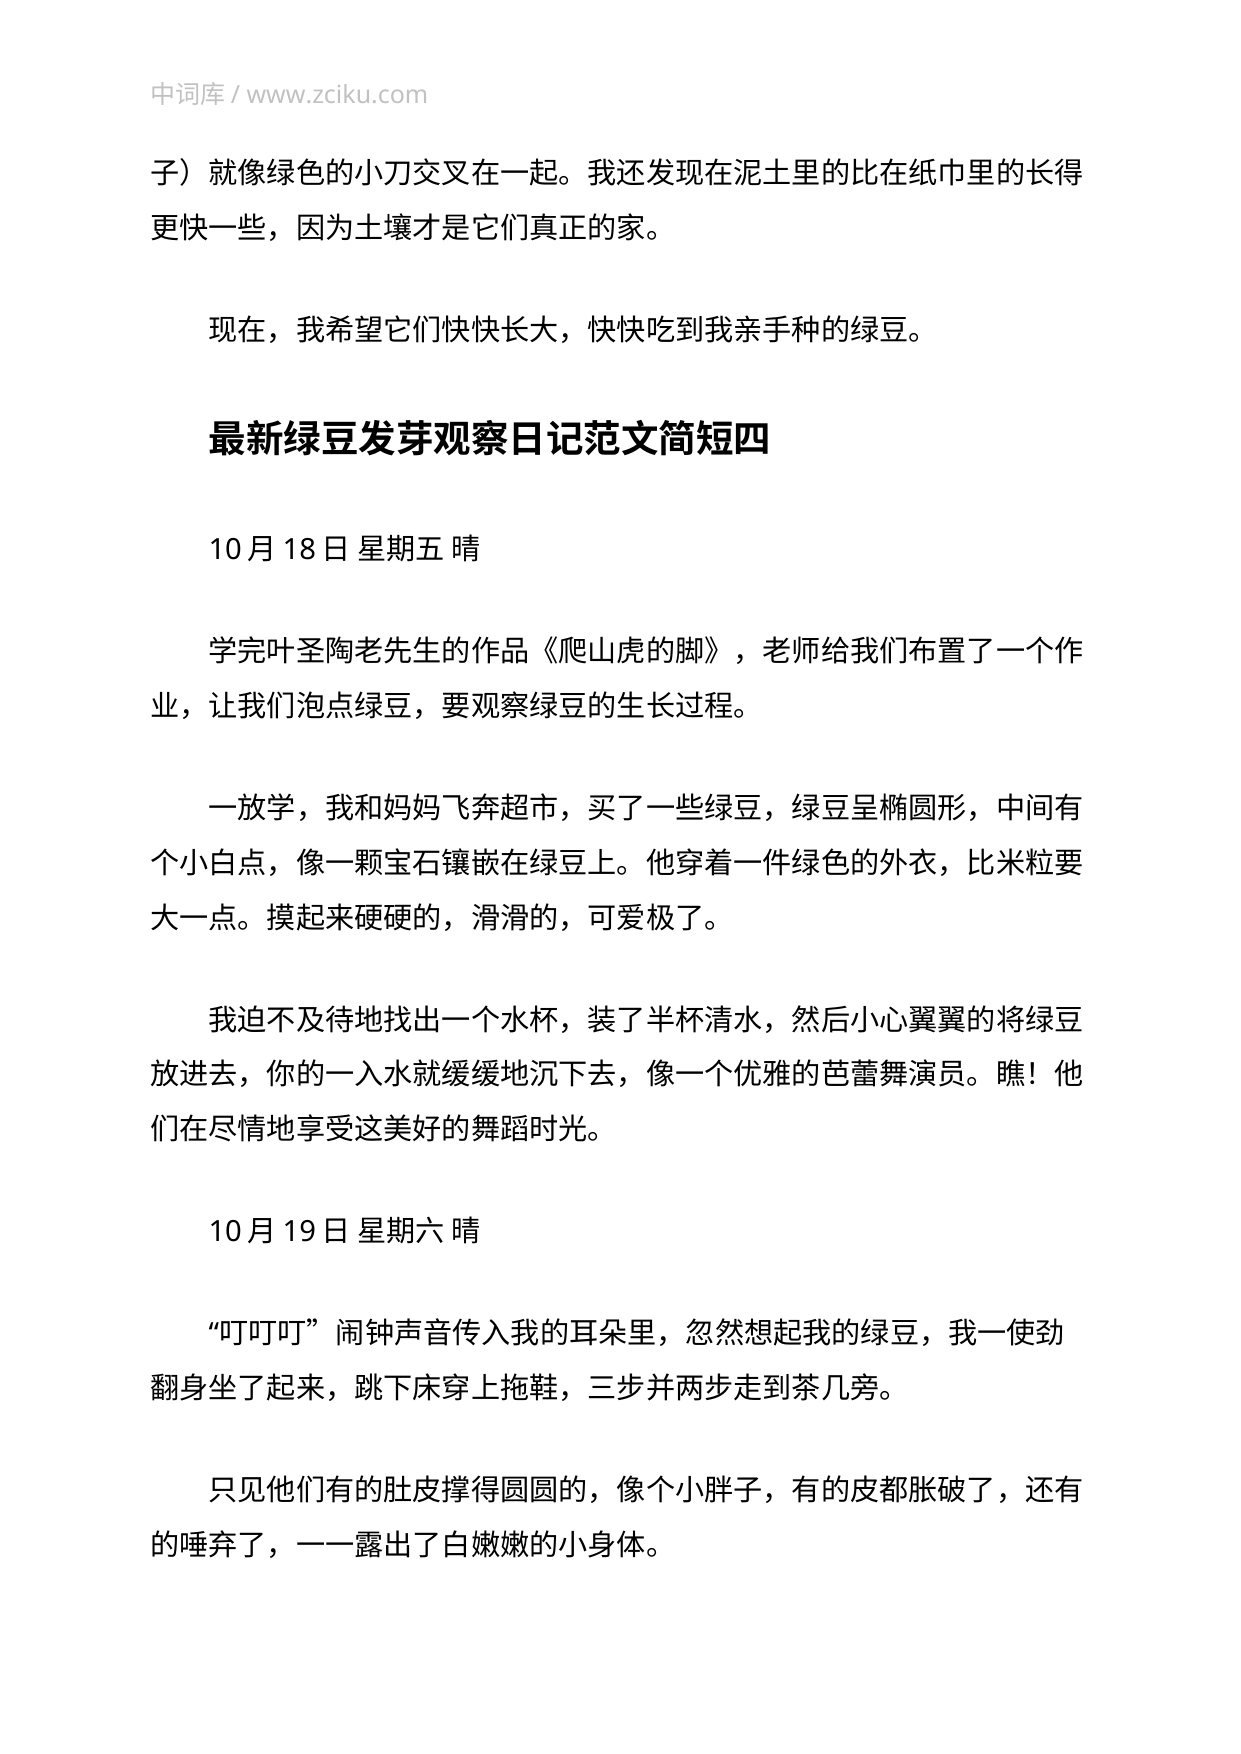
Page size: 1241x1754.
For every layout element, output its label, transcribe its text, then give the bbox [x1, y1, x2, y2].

text 只见他们有的肚皮撑得圆圆的，像个小胖子，有的皮都胀破了，还有的唾弃了，一一露出了白嫩嫩的小身体。 [150, 1466, 1090, 1563]
text 学完叶圣陶老先生的作品《爬山虎的脚》，老师给我们布置了一个作业，让我们泡点绿豆，要观察绿豆的生长过程。 [150, 628, 1090, 725]
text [150, 150, 1090, 247]
text 我迫不及待地找出一个水杯，装了半杯清水，然后小心翼翼的将绿豆放进去，你的一入水就缓缓地沉下去，像一个优雅的芭蕾舞演员。瞧！他们在尽情地享受这美好的舞蹈时光。 [150, 996, 1090, 1148]
text 10月19日 星期六 晴 [150, 1208, 1090, 1250]
text “叮叮叮”闹钟声音传入我的耳朵里，忽然想起我的绿豆，我一使劲翻身坐了起来，跳下床穿上拖鞋，三步并两步走到茶几旁。 [150, 1309, 1090, 1407]
text 10月18日 星期五 晴 [150, 526, 1090, 568]
text 最新绿豆发芽观察日记范文简短四 [150, 408, 1090, 463]
text 一放学，我和妈妈飞奔超市，买了一些绿豆，绿豆呈椭圆形，中间有个小白点，像一颗宝石镶嵌在绿豆上。他穿着一件绿色的外衣，比米粒要大一点。摸起来硬硬的，滑滑的，可爱极了。 [150, 784, 1090, 937]
text 现在，我希望它们快快长大，快快吃到我亲手种的绿豆。 [150, 307, 1090, 349]
